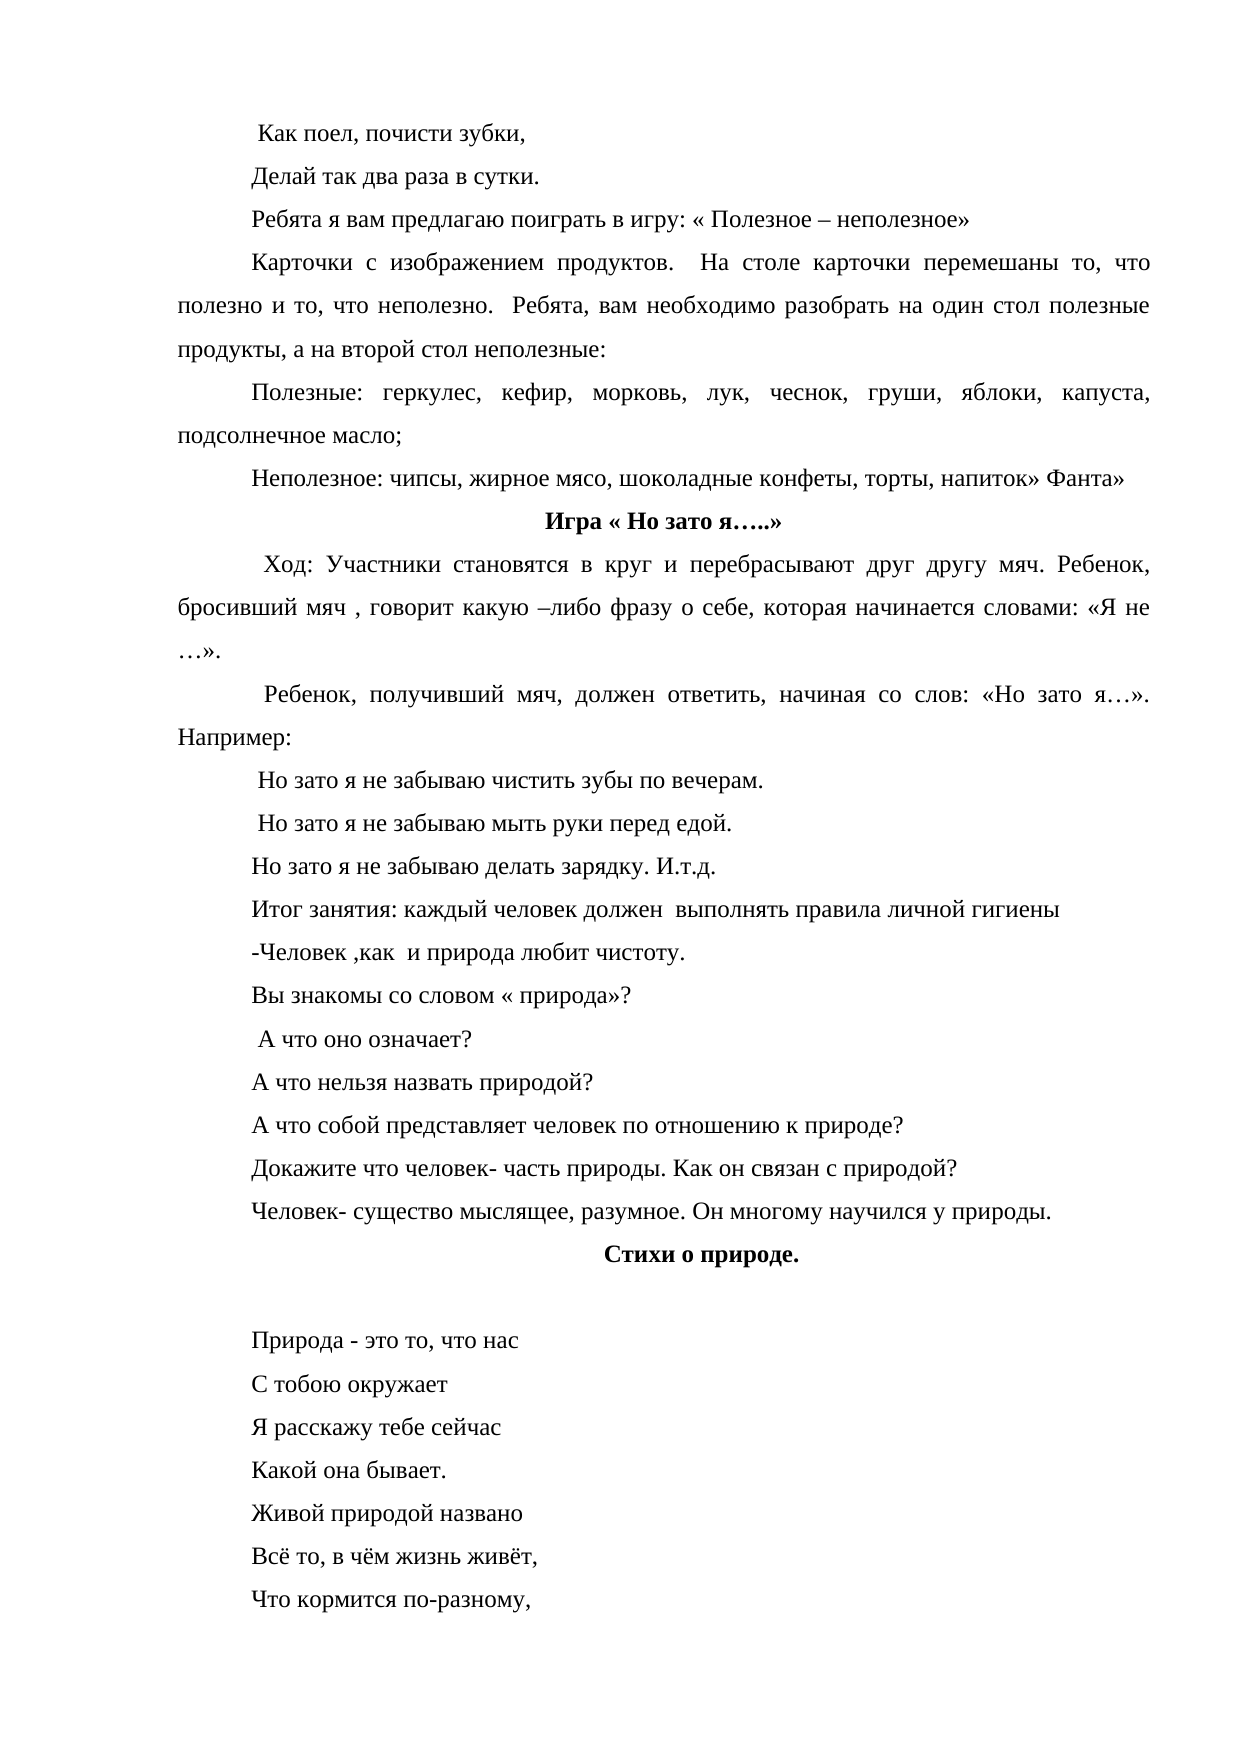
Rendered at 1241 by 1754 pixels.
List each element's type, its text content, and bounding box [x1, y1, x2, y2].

text Как поел, почисти зубки, [177, 118, 1152, 147]
text Неполезное: чипсы, жирное мясо, шоколадные конфеты, торты, напиток» Фанта» [177, 463, 1152, 492]
text Ребята я вам предлагаю поиграть в игру: « Полезное – неполезное» [177, 204, 1152, 233]
text Живой природой названо [177, 1498, 1152, 1527]
text Вы знакомы со словом « природа»? [177, 981, 1152, 1009]
text Но зато я не забываю чистить зубы по вечерам. [177, 765, 1152, 794]
text А что оно означает? [177, 1024, 1152, 1052]
text Полезные: геркулес, кефир, морковь, лук, чеснок, груши, яблоки, капуста, подсолнечное масло; [177, 377, 1152, 449]
text -Человек ,как и природа любит чистоту. [177, 937, 1152, 966]
text Ход: Участники становятся в круг и перебрасывают друг другу мяч. Ребенок, бросивший мяч , говорит какую –либо фразу о себе, которая начинается словами: «Я не …». [177, 549, 1152, 664]
text Но зато я не забываю делать зарядку. И.т.д. [177, 851, 1152, 880]
text Но зато я не забываю мыть руки перед едой. [177, 808, 1152, 837]
text Игра « Но зато я…..» [177, 506, 1152, 535]
text Всё то, в чём жизнь живёт, [177, 1541, 1152, 1570]
text Природа - это то, что нас [177, 1326, 1152, 1354]
text А что нельзя назвать природой? [177, 1067, 1152, 1096]
text Итог занятия: каждый человек должен выполнять правила личной гигиены [177, 894, 1152, 923]
text Какой она бывает. [177, 1455, 1152, 1484]
text Стихи о природе. [177, 1239, 1152, 1268]
text Что кормится по-разному, [177, 1584, 1152, 1613]
text Карточки с изображением продуктов. На столе карточки перемешаны то, что полезно и то, что неполезно. Ребята, вам необходимо разобрать на один стол полезные продукты, а на второй стол неполезные: [177, 247, 1152, 362]
text Ребенок, получивший мяч, должен ответить, начиная со слов: «Но зато я…». Например: [177, 679, 1152, 751]
text Докажите что человек- часть природы. Как он связан с природой? [177, 1153, 1152, 1182]
text Человек- существо мыслящее, разумное. Он многому научился у природы. [177, 1196, 1152, 1225]
text А что собой представляет человек по отношению к природе? [177, 1110, 1152, 1139]
text Я расскажу тебе сейчас [177, 1412, 1152, 1441]
text Делай так два раза в сутки. [177, 161, 1152, 190]
text С тобою окружает [177, 1369, 1152, 1397]
